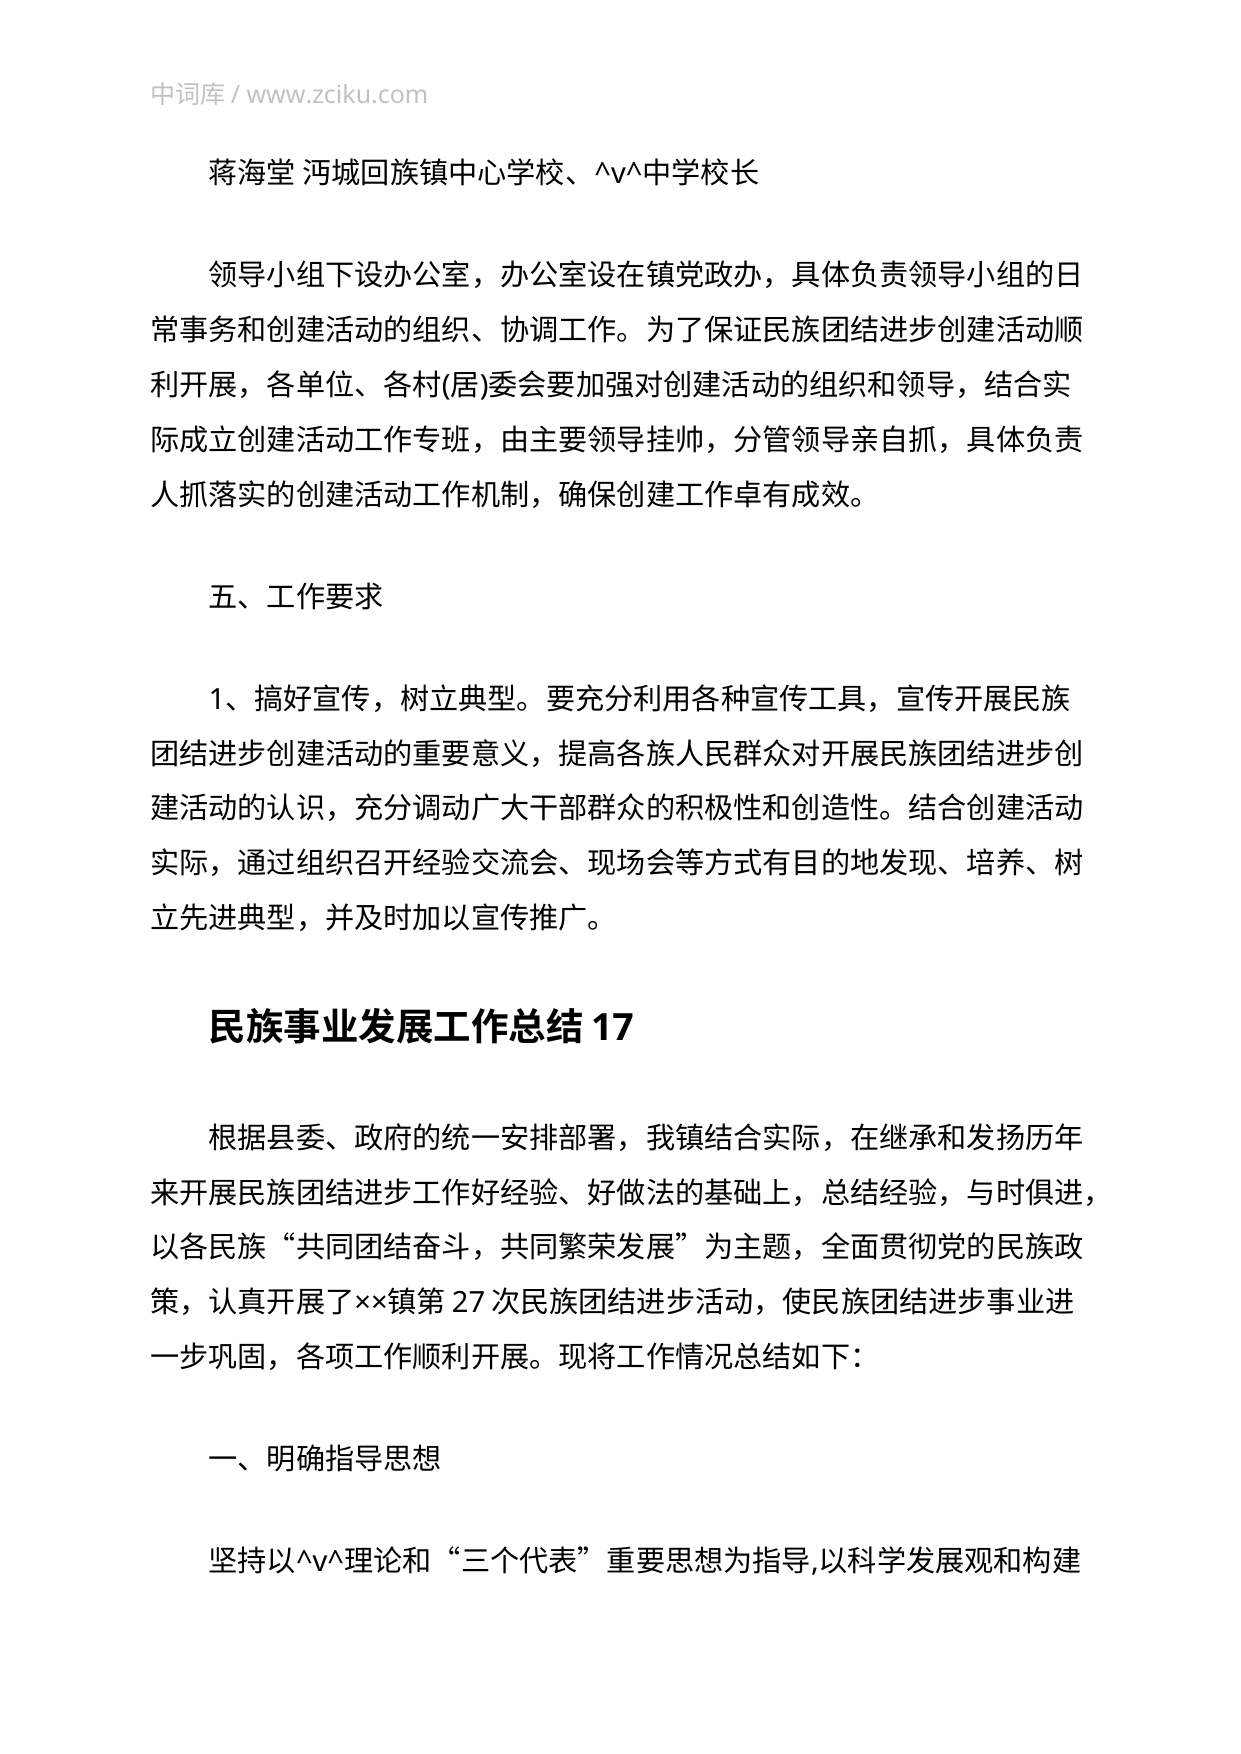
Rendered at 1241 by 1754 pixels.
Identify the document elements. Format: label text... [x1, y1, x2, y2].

text 根据县委、政府的统一安排部署，我镇结合实际，在继承和发扬历年来开展民族团结进步工作好经验、好做法的基础上，总结经验，与时俱进，以各民族“共同团结奋斗，共同繁荣发展”为主题，全面贯彻党的民族政策，认真开展了××镇第27次民族团结进步活动，使民族团结进步事业进一步巩固，各项工作顺利开展。现将工作情况总结如下： [150, 1114, 1090, 1376]
text 1、搞好宣传，树立典型。要充分利用各种宣传工具，宣传开展民族团结进步创建活动的重要意义，提高各族人民群众对开展民族团结进步创建活动的认识，充分调动广大干部群众的积极性和创造性。结合创建活动实际，通过组织召开经验交流会、现场会等方式有目的地发现、培养、树立先进典型，并及时加以宣传推广。 [150, 675, 1090, 937]
text 领导小组下设办公室，办公室设在镇党政办，具体负责领导小组的日常事务和创建活动的组织、协调工作。为了保证民族团结进步创建活动顺利开展，各单位、各村(居)委会要加强对创建活动的组织和领导，结合实际成立创建活动工作专班，由主要领导挂帅，分管领导亲自抓，具体负责人抓落实的创建活动工作机制，确保创建工作卓有成效。 [150, 252, 1090, 514]
text 一、明确指导思想 [150, 1436, 1090, 1478]
text 蒋海堂 沔城回族镇中心学校、^v^中学校长 [150, 150, 1090, 192]
text 五、工作要求 [150, 573, 1090, 616]
text 民族事业发展工作总结17 [150, 997, 1090, 1051]
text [150, 1537, 1090, 1580]
